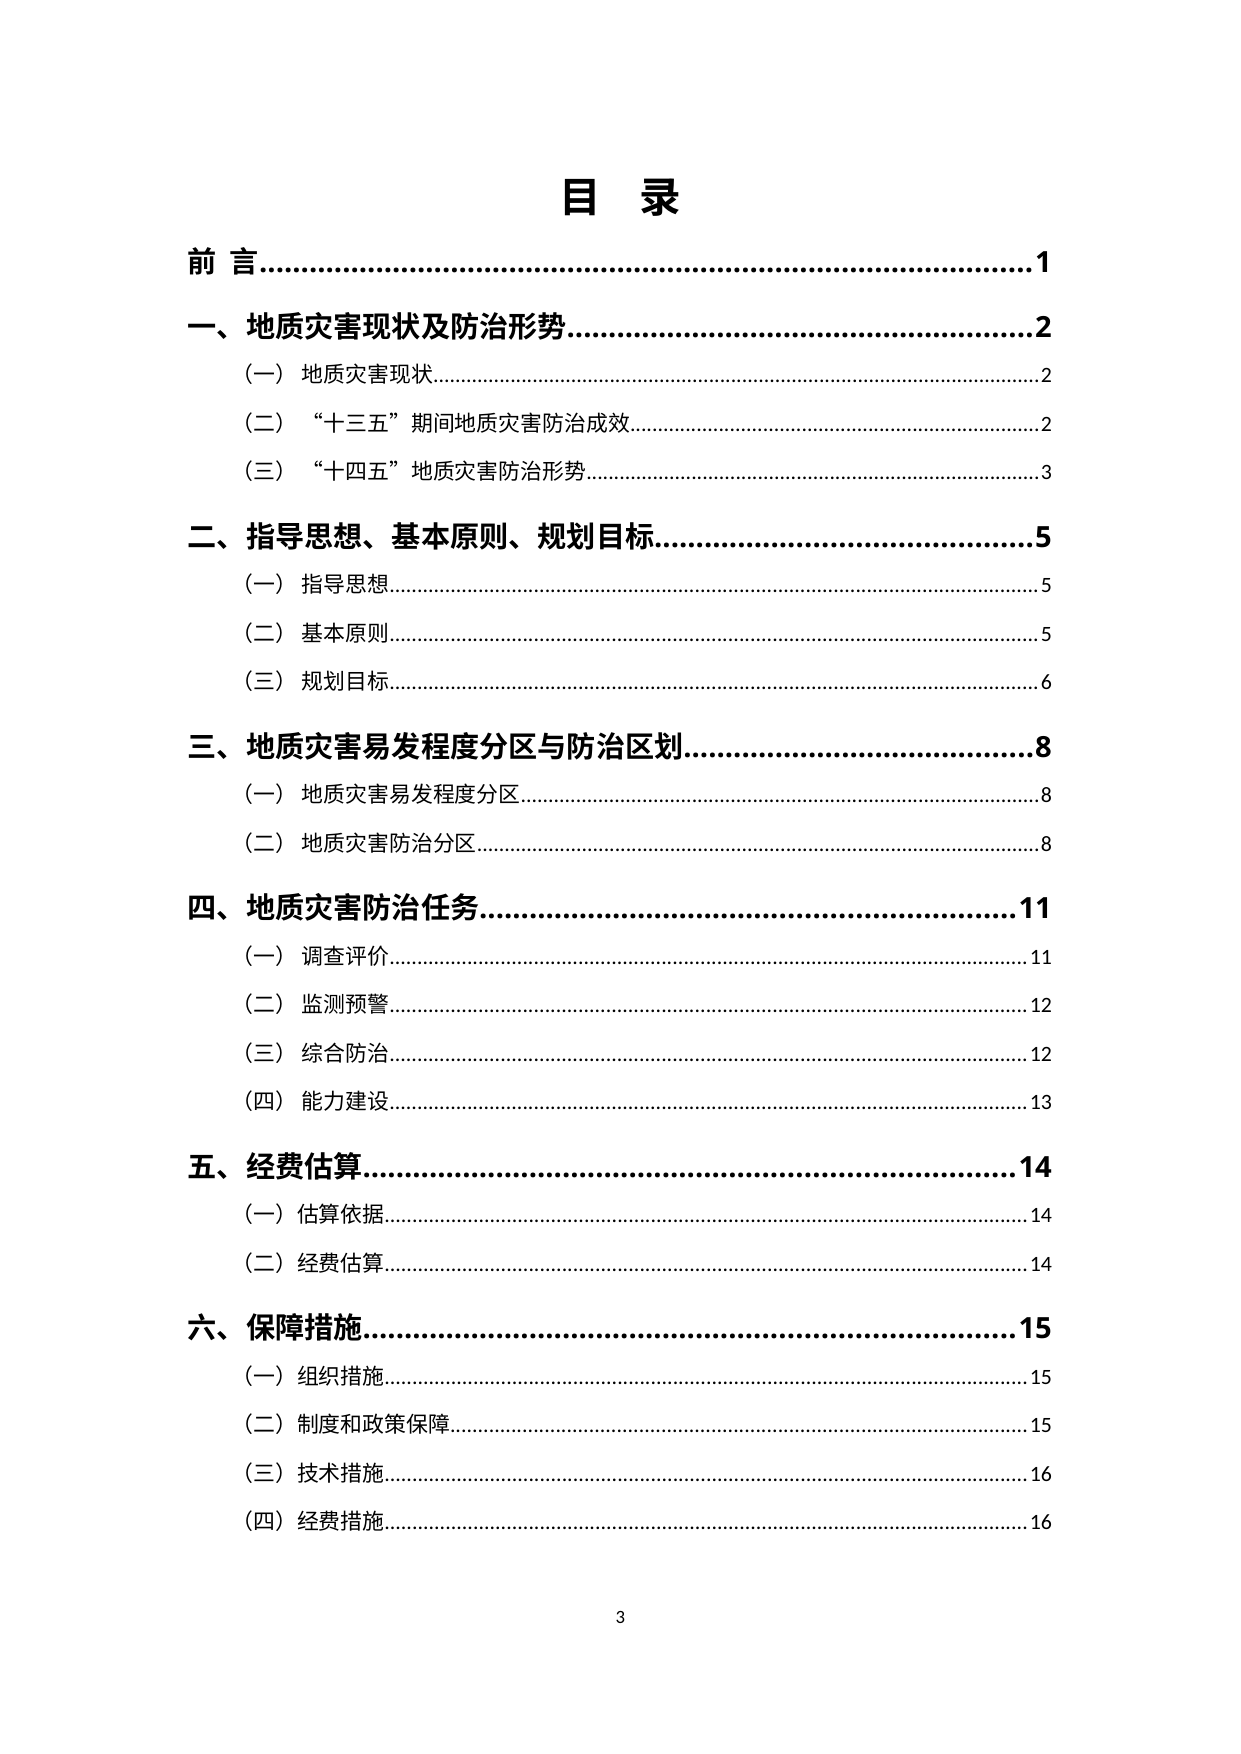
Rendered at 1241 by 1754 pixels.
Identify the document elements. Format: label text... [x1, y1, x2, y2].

text （三） “十四五”地质灾害防治形势 3 [231, 454, 1053, 486]
text （一） 地质灾害易发程度分区 8 [231, 777, 1053, 809]
text 四、地质灾害防治任务 11 [187, 874, 1053, 939]
text （一）组织措施 15 [231, 1359, 1053, 1391]
text 三、地质灾害易发程度分区与防治区划 8 [187, 712, 1053, 777]
text （二） 基本原则 5 [231, 615, 1053, 648]
text 六、保障措施 15 [187, 1294, 1053, 1359]
text （四）经费措施 16 [231, 1504, 1053, 1536]
text （一）估算依据 14 [231, 1197, 1053, 1229]
text （一） 指导思想 5 [231, 567, 1053, 599]
text （四） 能力建设 13 [231, 1084, 1053, 1116]
text （二）经费估算 14 [231, 1245, 1053, 1278]
text （三） 规划目标 6 [231, 664, 1053, 696]
text （二） “十三五”期间地质灾害防治成效 2 [231, 405, 1053, 438]
text （三） 综合防治 12 [231, 1035, 1053, 1068]
text 前 言 1 [187, 227, 1053, 292]
text （二）制度和政策保障 15 [231, 1407, 1053, 1439]
text （三）技术措施 16 [231, 1455, 1053, 1488]
text （二） 监测预警 12 [231, 987, 1053, 1019]
text 五、经费估算 14 [187, 1132, 1053, 1197]
text 二、指导思想、基本原则、规划目标 5 [187, 502, 1053, 567]
text （二） 地质灾害防治分区 8 [231, 825, 1053, 858]
text （一） 调查评价 11 [231, 939, 1053, 971]
text 目 录 [187, 162, 1053, 227]
text （一） 地质灾害现状 2 [231, 357, 1053, 389]
text 一、地质灾害现状及防治形势 2 [187, 292, 1053, 357]
